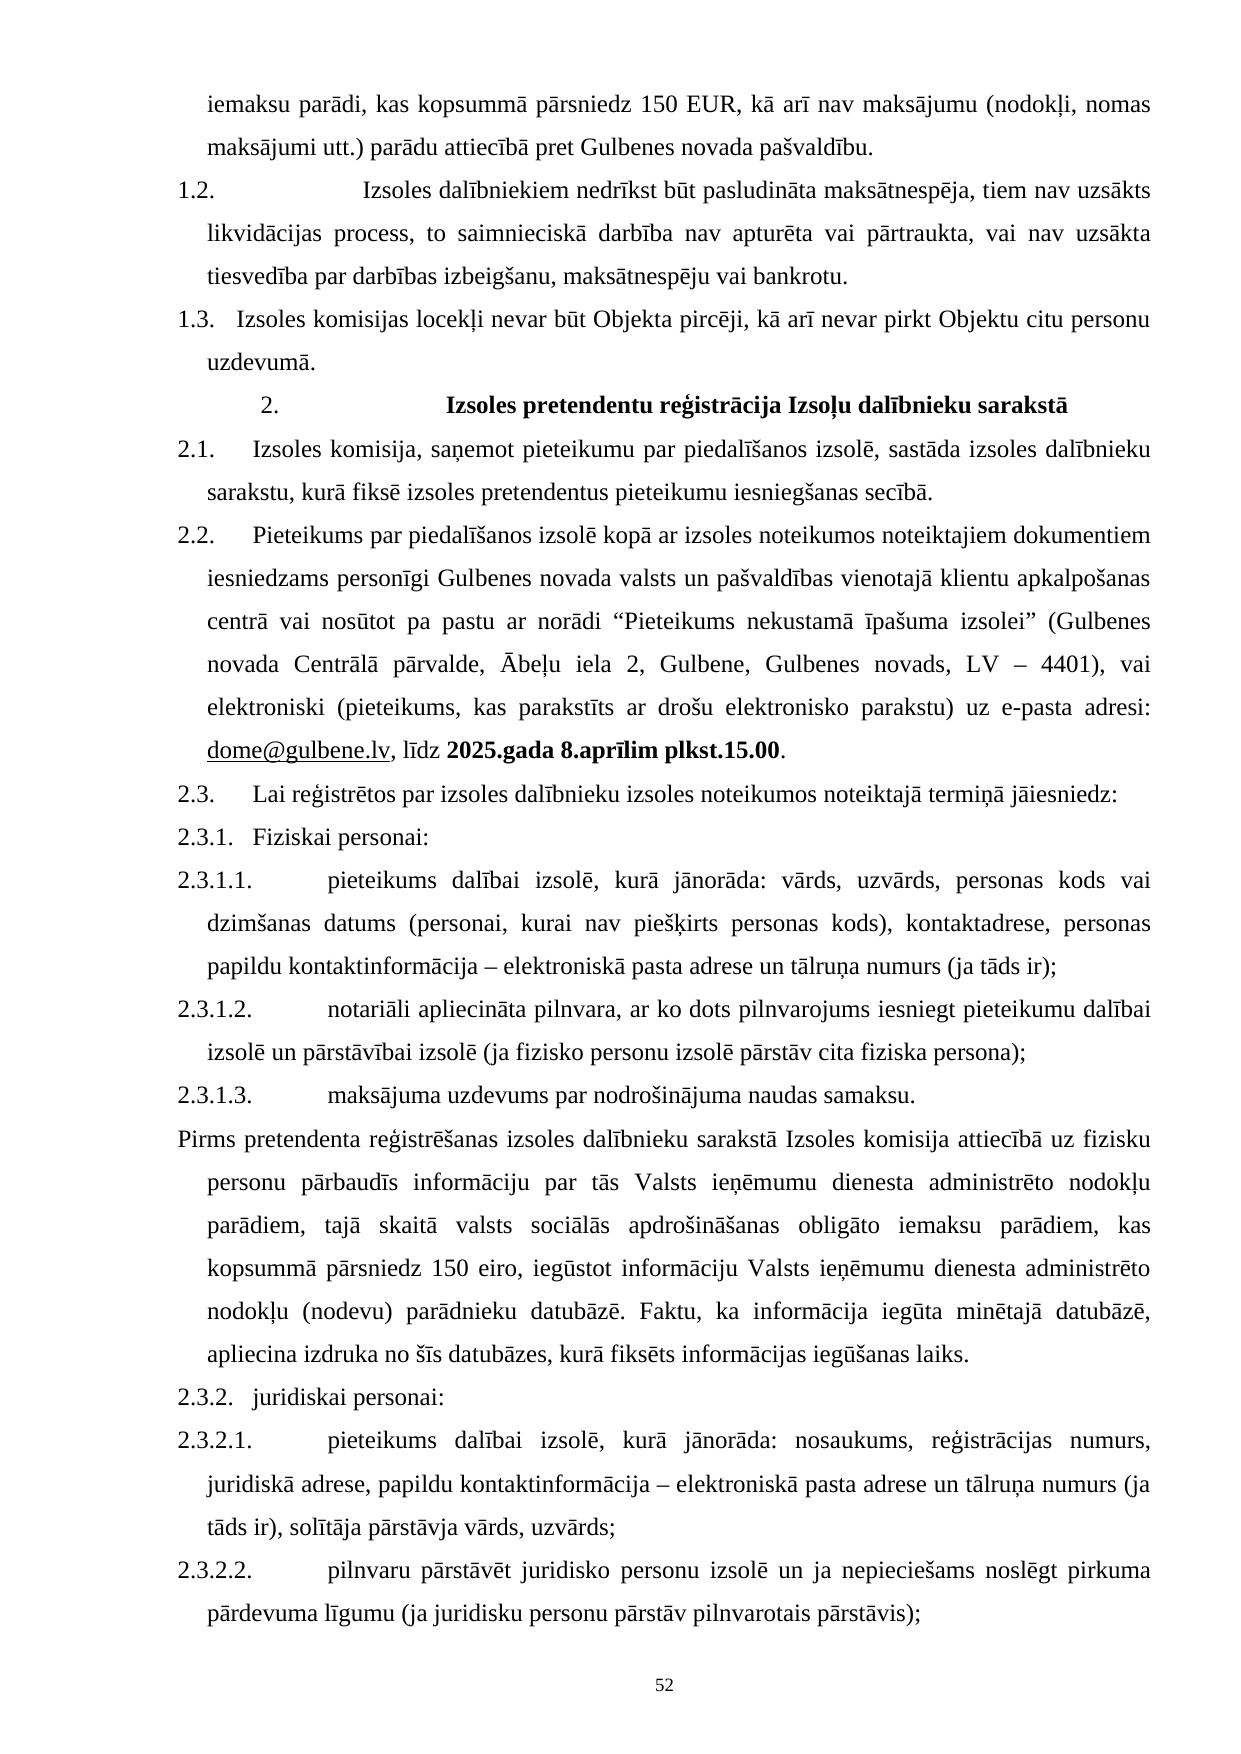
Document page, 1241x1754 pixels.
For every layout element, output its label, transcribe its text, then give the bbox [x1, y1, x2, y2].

list Fiziskai personai: [177, 822, 1152, 851]
text Pirms pretendenta reģistrēšanas izsoles dalībnieku sarakstā Izsoles komisija attiecībā uz fizisku personu pārbaudīs informāciju par tās Valsts ieņēmumu dienesta administrēto nodokļu parādiem, tajā skaitā valsts sociālās apdrošināšanas obligāto iemaksu parādiem, kas kopsummā pārsniedz 150 eiro, iegūstot informāciju Valsts ieņēmumu dienesta administrēto nodokļu (nodevu) parādnieku datubāzē. Faktu, ka informācija iegūta minētajā datubāzē, apliecina izdruka no šīs datubāzes, kurā fiksēts informācijas iegūšanas laiks. [177, 1124, 1152, 1368]
list Pieteikums par piedalīšanos izsolē kopā ar izsoles noteikumos noteiktajiem dokumentiem iesniedzams personīgi Gulbenes novada valsts un pašvaldības vienotajā klientu apkalpošanas centrā vai nosūtot pa pastu ar norādi “Pieteikums nekustamā īpašuma izsolei” (Gulbenes novada Centrālā pārvalde, Ābeļu iela 2, Gulbene, Gulbenes novads, LV – 4401), vai elektroniski (pieteikums, kas parakstīts ar drošu elektronisko parakstu) uz e-pasta adresi: dome@gulbene.lv, līdz 2025.gada 8.aprīlim plkst.15.00. [177, 520, 1152, 764]
list maksājuma uzdevums par nodrošinājuma naudas samaksu. [177, 1081, 1152, 1109]
list pieteikums dalībai izsolē, kurā jānorāda: nosaukums, reģistrācijas numurs, juridiskā adrese, papildu kontaktinformācija – elektroniskā pasta adrese un tālruņa numurs (ja tāds ir), solītāja pārstāvja vārds, uzvārds; [177, 1426, 1152, 1541]
list notariāli apliecināta pilnvara, ar ko dots pilnvarojums iesniegt pieteikumu dalībai izsolē un pārstāvībai izsolē (ja fizisko personu izsolē pārstāv cita fiziska persona); [177, 994, 1152, 1066]
list Izsoles komisija, saņemot pieteikumu par piedalīšanos izsolē, sastāda izsoles dalībnieku sarakstu, kurā fiksē izsoles pretendentus pieteikumu iesniegšanas secībā. [177, 434, 1152, 506]
list juridiskai personai: [177, 1382, 1152, 1411]
list pieteikums dalībai izsolē, kurā jānorāda: vārds, uzvārds, personas kods vai dzimšanas datums (personai, kurai nav piešķirts personas kods), kontaktadrese, personas papildu kontaktinformācija – elektroniskā pasta adrese un tālruņa numurs (ja tāds ir); [177, 865, 1152, 980]
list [177, 89, 1152, 161]
list Izsoles pretendentu reģistrācija Izsoļu dalībnieku sarakstā [177, 391, 1152, 419]
list pilnvaru pārstāvēt juridisko personu izsolē un ja nepieciešams noslēgt pirkuma pārdevuma līgumu (ja juridisku personu pārstāv pilnvarotais pārstāvis); [177, 1555, 1152, 1627]
list Izsoles dalībniekiem nedrīkst būt pasludināta maksātnespēja, tiem nav uzsākts likvidācijas process, to saimnieciskā darbība nav apturēta vai pārtraukta, vai nav uzsākta tiesvedība par darbības izbeigšanu, maksātnespēju vai bankrotu. [177, 175, 1152, 290]
list Lai reģistrētos par izsoles dalībnieku izsoles noteikumos noteiktajā termiņā jāiesniedz: [177, 779, 1152, 807]
list Izsoles komisijas locekļi nevar būt Objekta pircēji, kā arī nevar pirkt Objektu citu personu uzdevumā. [177, 304, 1152, 376]
